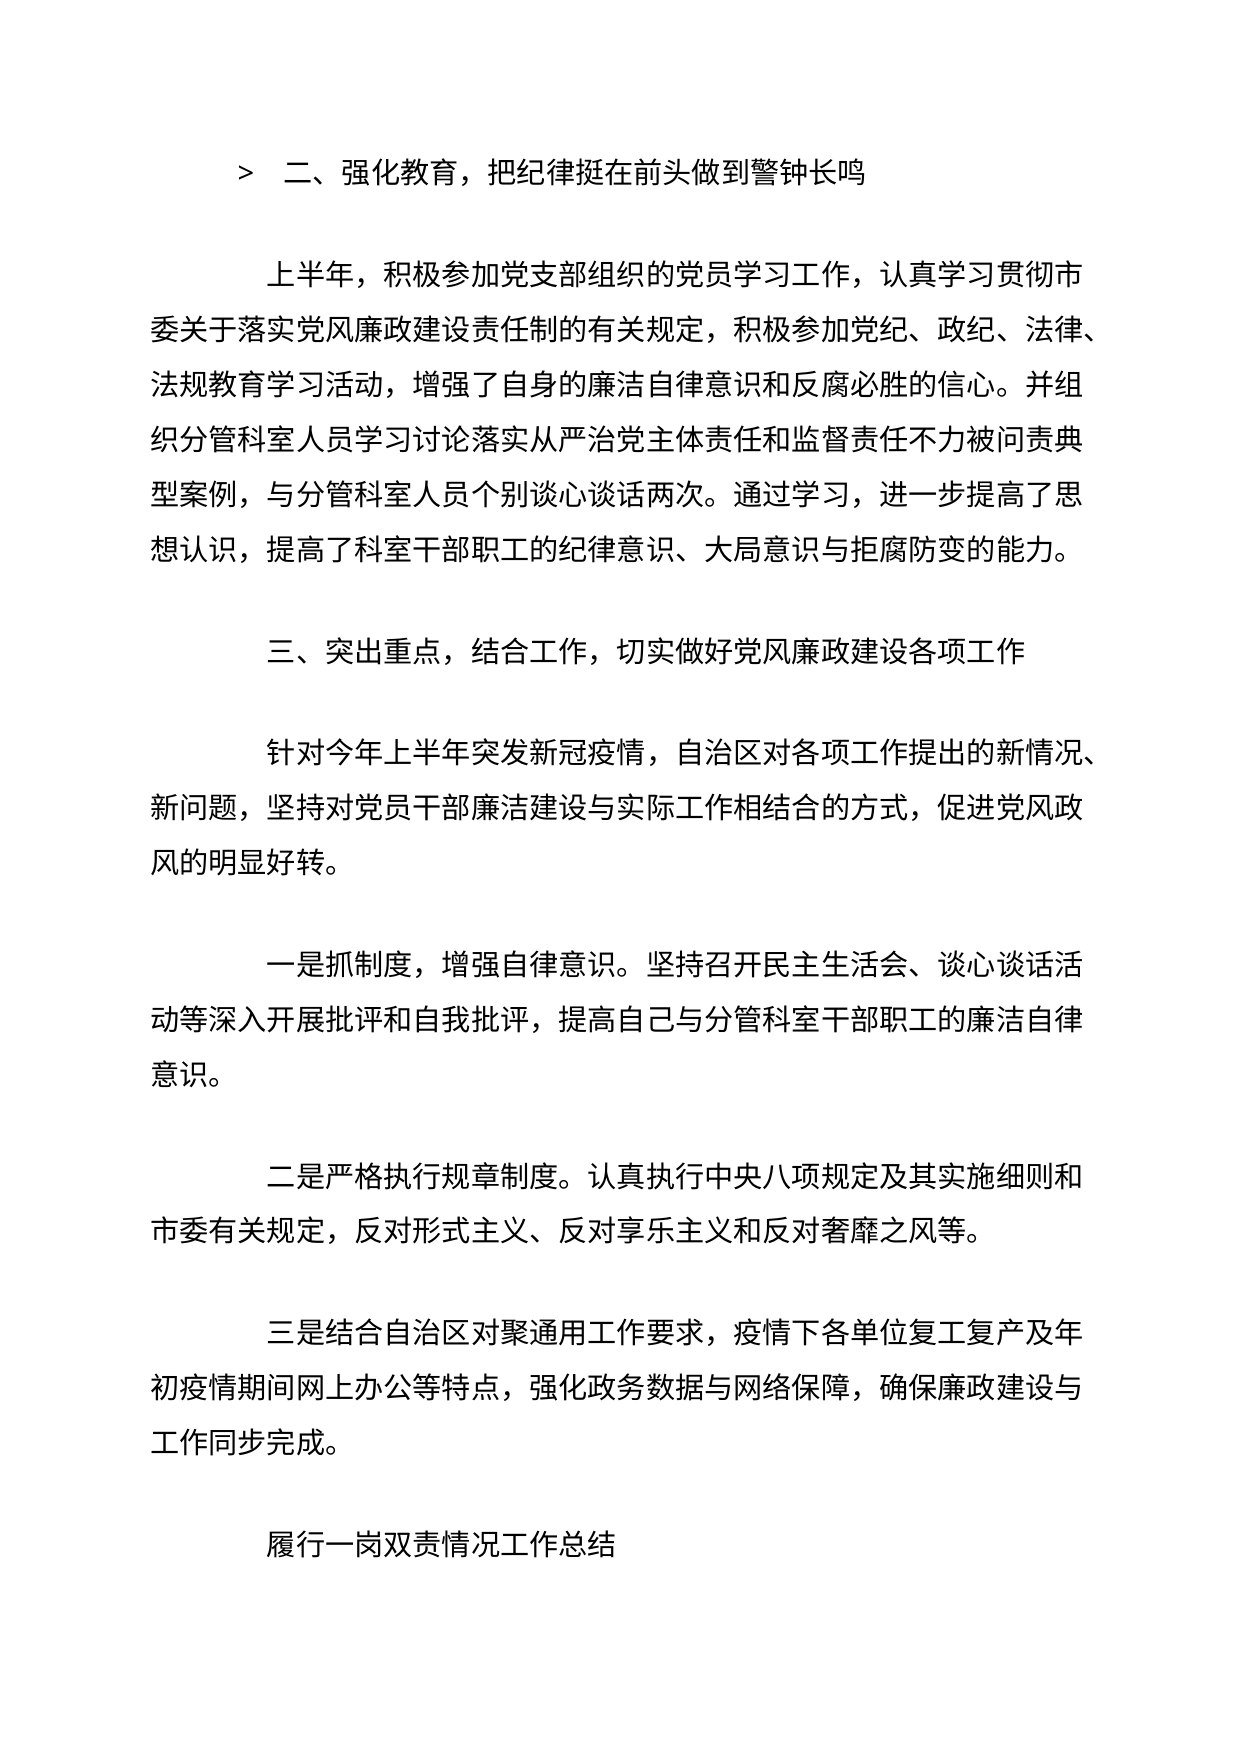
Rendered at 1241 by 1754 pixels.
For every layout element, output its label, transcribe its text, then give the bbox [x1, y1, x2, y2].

text 针对今年上半年突发新冠疫情，自治区对各项工作提出的新情况、新问题，坚持对党员干部廉洁建设与实际工作相结合的方式，促进党风政风的明显好转。 [150, 730, 1090, 882]
text > 二、强化教育，把纪律挺在前头做到警钟长鸣 [150, 150, 1090, 192]
text 上半年，积极参加党支部组织的党员学习工作，认真学习贯彻市委关于落实党风廉政建设责任制的有关规定，积极参加党纪、政纪、法律、法规教育学习活动，增强了自身的廉洁自律意识和反腐必胜的信心。并组织分管科室人员学习讨论落实从严治党主体责任和监督责任不力被问责典型案例，与分管科室人员个别谈心谈话两次。通过学习，进一步提高了思想认识，提高了科室干部职工的纪律意识、大局意识与拒腐防变的能力。 [150, 252, 1090, 569]
text 履行一岗双责情况工作总结 [150, 1521, 1090, 1564]
text 三是结合自治区对聚通用工作要求，疫情下各单位复工复产及年初疫情期间网上办公等特点，强化政务数据与网络保障，确保廉政建设与工作同步完成。 [150, 1310, 1090, 1462]
text 三、突出重点，结合工作，切实做好党风廉政建设各项工作 [150, 628, 1090, 671]
text 一是抓制度，增强自律意识。坚持召开民主生活会、谈心谈话活动等深入开展批评和自我批评，提高自己与分管科室干部职工的廉洁自律意识。 [150, 942, 1090, 1094]
text 二是严格执行规章制度。认真执行中央八项规定及其实施细则和市委有关规定，反对形式主义、反对享乐主义和反对奢靡之风等。 [150, 1153, 1090, 1250]
